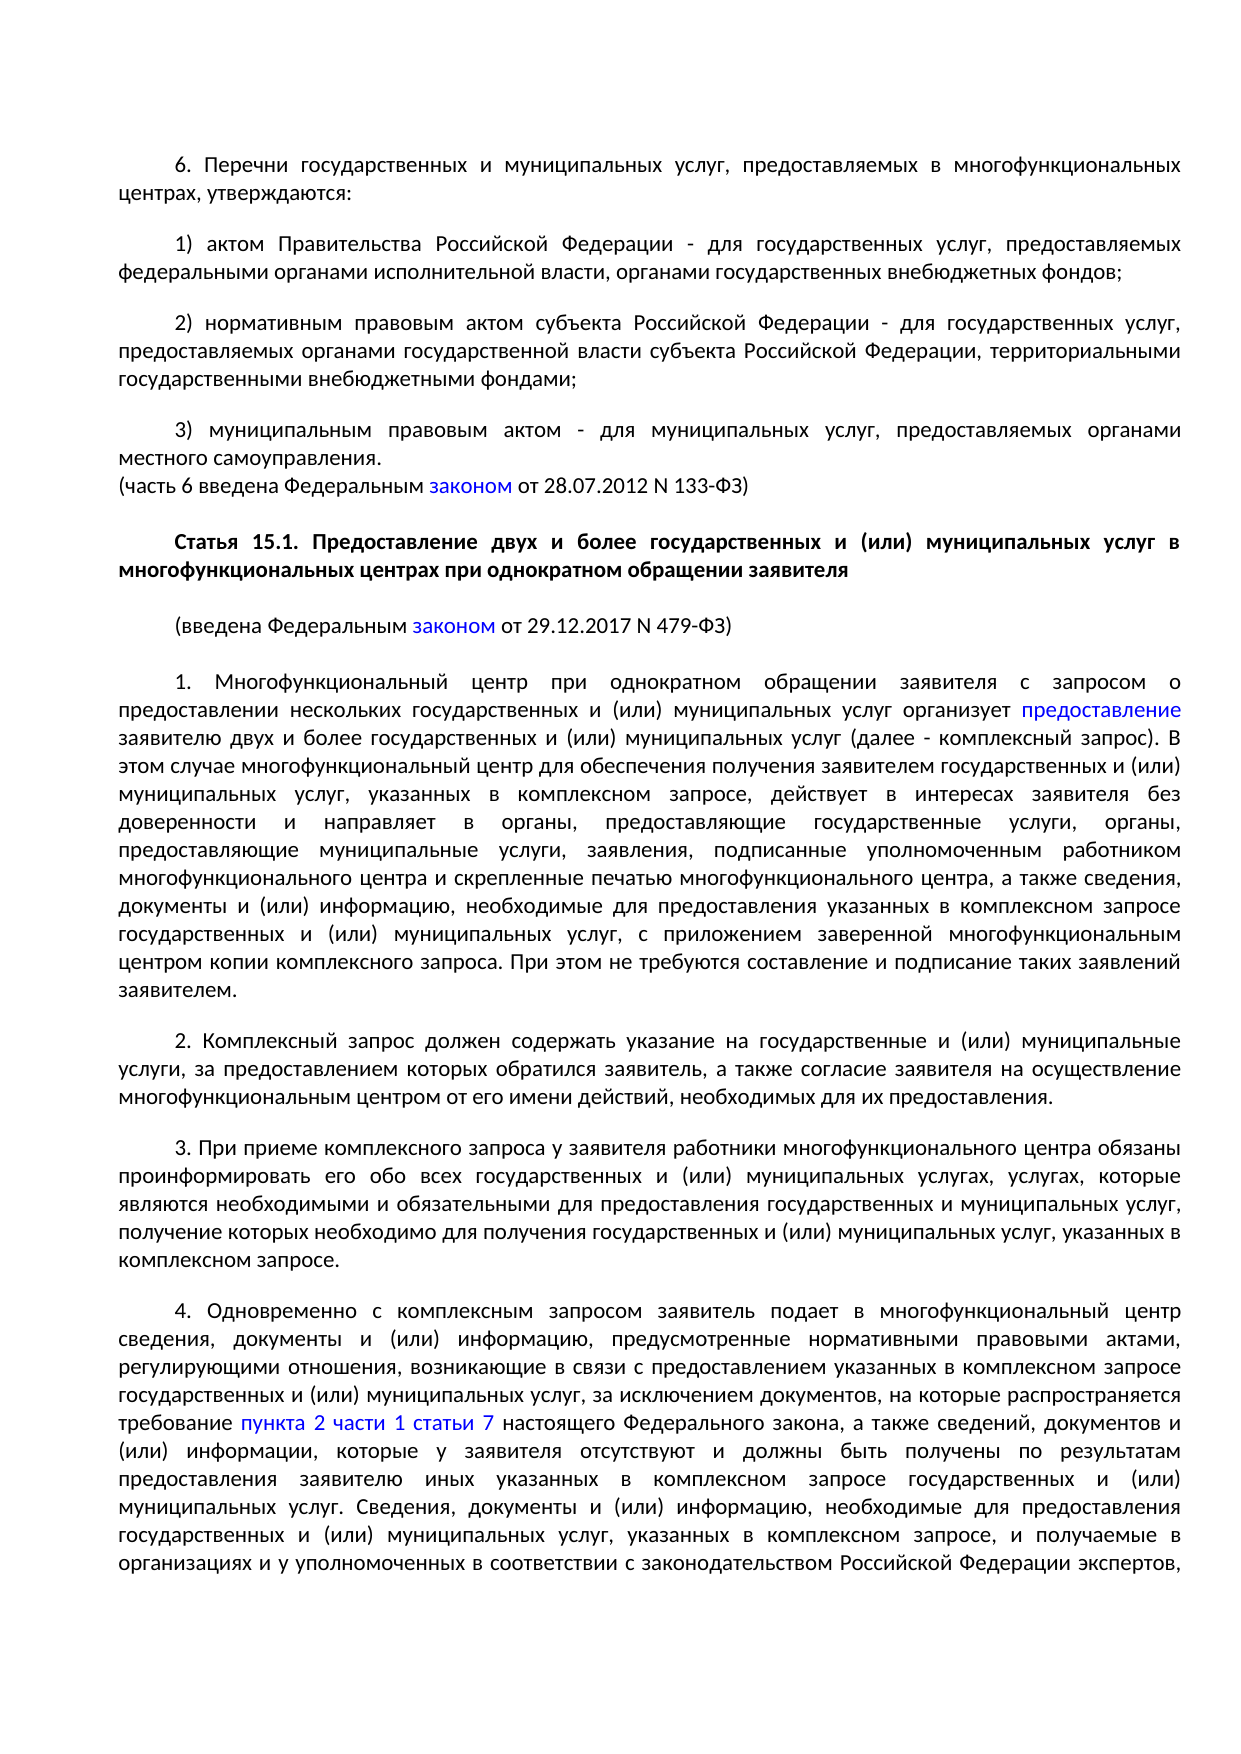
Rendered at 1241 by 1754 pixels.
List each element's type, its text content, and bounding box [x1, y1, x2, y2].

text (введена Федеральным законом от 29.12.2017 N 479-ФЗ) [118, 611, 1181, 639]
text 6. Перечни государственных и муниципальных услуг, предоставляемых в многофункциональных центрах, утверждаются: [118, 150, 1181, 206]
text 2. Комплексный запрос должен содержать указание на государственные и (или) муниципальные услуги, за предоставлением которых обратился заявитель, а также согласие заявителя на осуществление многофункциональным центром от его имени действий, необходимых для их предоставления. [118, 1026, 1181, 1110]
text 1) актом Правительства Российской Федерации - для государственных услуг, предоставляемых федеральными органами исполнительной власти, органами государственных внебюджетных фондов; [118, 229, 1181, 285]
text Статья 15.1. Предоставление двух и более государственных и (или) муниципальных услуг в многофункциональных центрах при однократном обращении заявителя [118, 527, 1181, 583]
text 3) муниципальным правовым актом - для муниципальных услуг, предоставляемых органами местного самоуправления. [118, 415, 1181, 471]
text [118, 1296, 1181, 1576]
text 2) нормативным правовым актом субъекта Российской Федерации - для государственных услуг, предоставляемых органами государственной власти субъекта Российской Федерации, территориальными государственными внебюджетными фондами; [118, 308, 1181, 392]
text 1. Многофункциональный центр при однократном обращении заявителя с запросом о предоставлении нескольких государственных и (или) муниципальных услуг организует предоставление заявителю двух и более государственных и (или) муниципальных услуг (далее - комплексный запрос). В этом случае многофункциональный центр для обеспечения получения заявителем государственных и (или) муниципальных услуг, указанных в комплексном запросе, действует в интересах заявителя без доверенности и направляет в органы, предоставляющие государственные услуги, органы, предоставляющие муниципальные услуги, заявления, подписанные уполномоченным работником многофункционального центра и скрепленные печатью многофункционального центра, а также сведения, документы и (или) информацию, необходимые для предоставления указанных в комплексном запросе государственных и (или) муниципальных услуг, с приложением заверенной многофункциональным центром копии комплексного запроса. При этом не требуются составление и подписание таких заявлений заявителем. [118, 667, 1181, 1003]
text 3. При приеме комплексного запроса у заявителя работники многофункционального центра обязаны проинформировать его обо всех государственных и (или) муниципальных услугах, услугах, которые являются необходимыми и обязательными для предоставления государственных и муниципальных услуг, получение которых необходимо для получения государственных и (или) муниципальных услуг, указанных в комплексном запросе. [118, 1133, 1181, 1273]
text (часть 6 введена Федеральным законом от 28.07.2012 N 133-ФЗ) [118, 471, 1181, 499]
